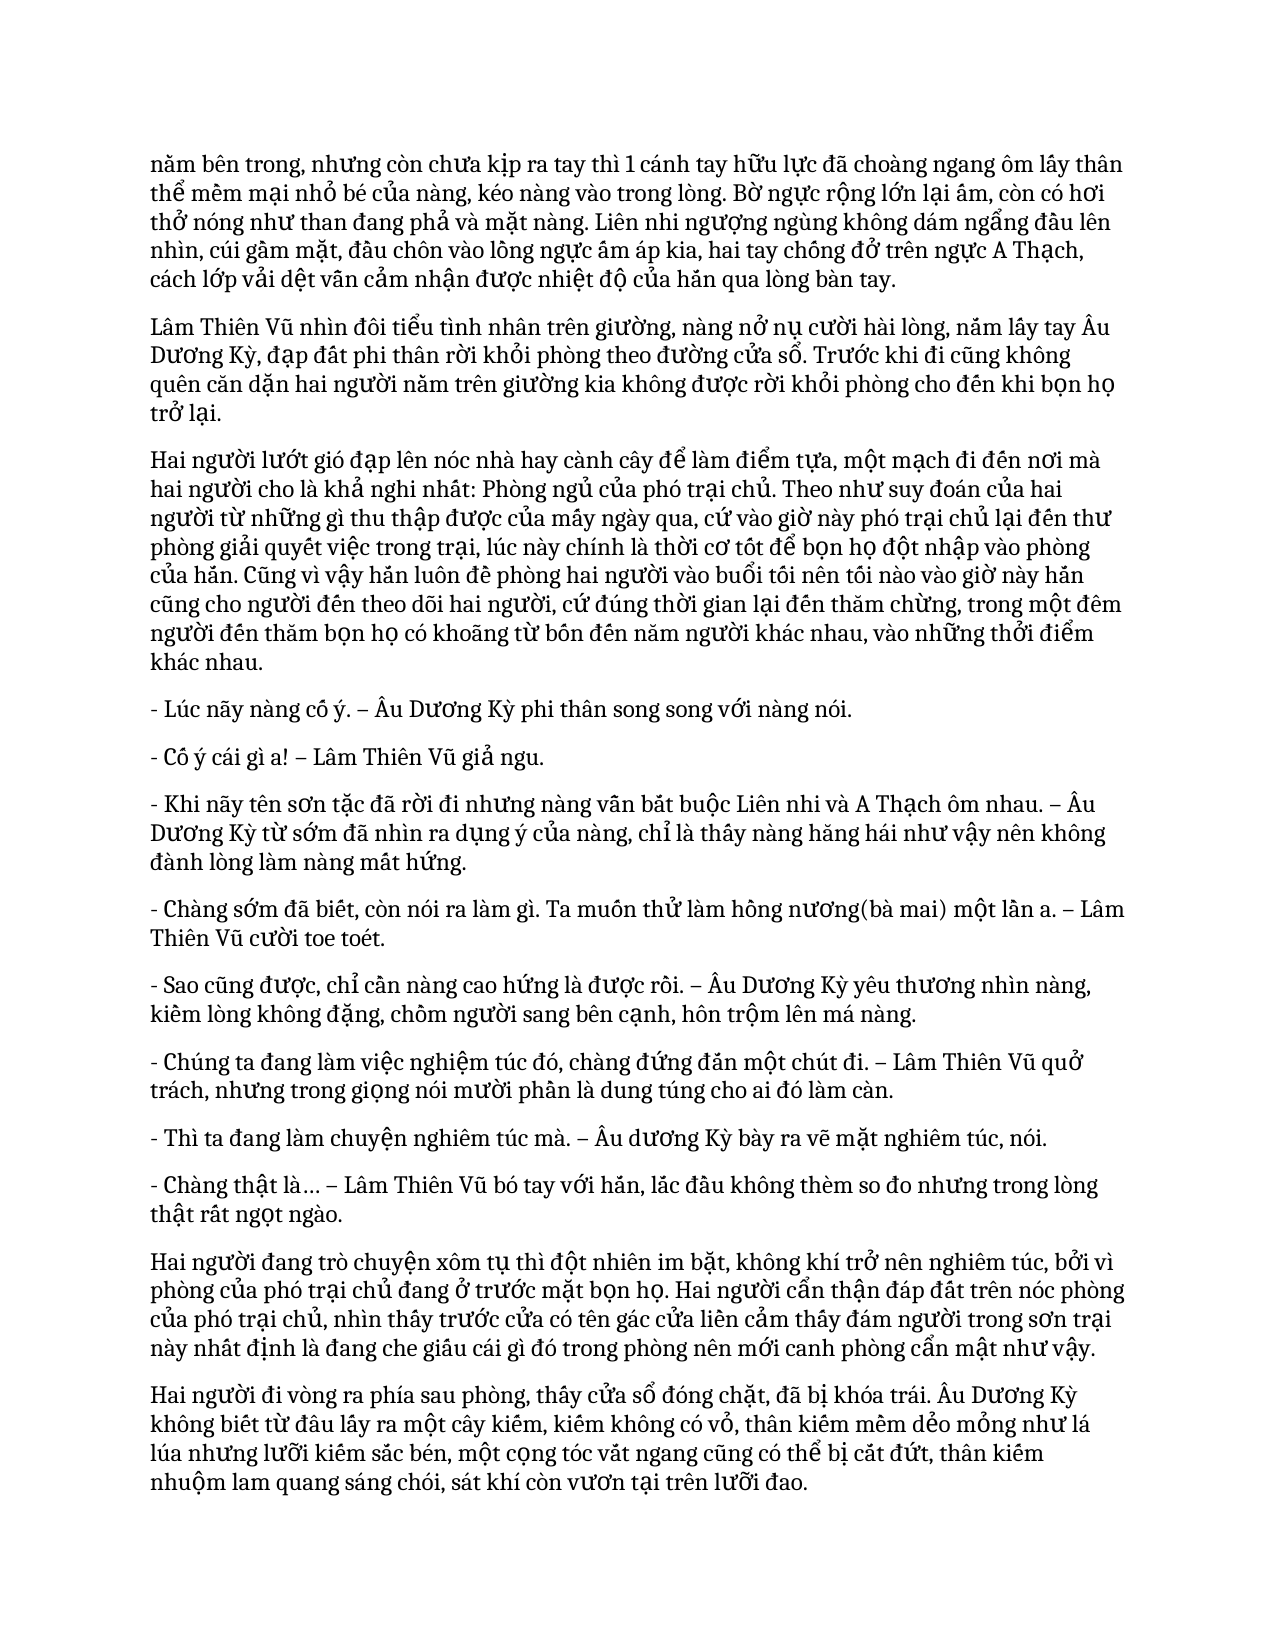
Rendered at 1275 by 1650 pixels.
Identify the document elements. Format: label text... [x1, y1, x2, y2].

text - Thì ta đang làm chuyện nghiêm túc mà. – Âu dương Kỳ bày ra vẽ mặt nghiêm túc, nói. [150, 1124, 1125, 1152]
text - Cố ý cái gì a! – Lâm Thiên Vũ giả ngu. [150, 742, 1125, 771]
text - Lúc nãy nàng cố ý. – Âu Dương Kỳ phi thân song song với nàng nói. [150, 695, 1125, 724]
text - Khi nãy tên sơn tặc đã rời đi nhưng nàng vẫn bắt buộc Liên nhi và A Thạch ôm nhau. – Âu Dương Kỳ từ sớm đã nhìn ra dụng ý của nàng, chỉ là thấy nàng hăng hái như vậy nên không đành lòng làm nàng mất hứng. [150, 790, 1125, 876]
text - Sao cũng được, chỉ cần nàng cao hứng là được rồi. – Âu Dương Kỳ yêu thương nhìn nàng, kiềm lòng không đặng, chồm người sang bên cạnh, hôn trộm lên má nàng. [150, 971, 1125, 1029]
text - Chàng thật là… – Lâm Thiên Vũ bó tay với hắn, lắc đầu không thèm so đo nhưng trong lòng thật rất ngọt ngào. [150, 1171, 1125, 1229]
text Hai người đang trò chuyện xôm tụ thì đột nhiên im bặt, không khí trở nên nghiêm túc, bởi vì phòng của phó trại chủ đang ở trước mặt bọn họ. Hai người cẩn thận đáp đất trên nóc phòng của phó trại chủ, nhìn thấy trước cửa có tên gác cửa liền cảm thấy đám người trong sơn trại này nhất định là đang che giấu cái gì đó trong phòng nên mới canh phòng cẩn mật như vậy. [150, 1247, 1125, 1362]
text Hai người đi vòng ra phía sau phòng, thấy cửa sổ đóng chặt, đã bị khóa trái. Âu Dương Kỳ không biết từ đâu lấy ra một cây kiếm, kiếm không có vỏ, thân kiếm mềm dẻo mỏng như lá lúa nhưng lưỡi kiếm sắc bén, một cọng tóc vắt ngang cũng có thể bị cắt đứt, thân kiếm nhuộm lam quang sáng chói, sát khí còn vươn tại trên lưỡi đao. [150, 1381, 1125, 1496]
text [150, 150, 1125, 294]
text Lâm Thiên Vũ nhìn đôi tiểu tình nhân trên giường, nàng nở nụ cười hài lòng, nắm lấy tay Âu Dương Kỳ, đạp đất phi thân rời khỏi phòng theo đường cửa sổ. Trước khi đi cũng không quên căn dặn hai người nằm trên giường kia không được rời khỏi phòng cho đến khi bọn họ trở lại. [150, 312, 1125, 427]
text - Chúng ta đang làm việc nghiệm túc đó, chàng đứng đắn một chút đi. – Lâm Thiên Vũ quở trách, nhưng trong giọng nói mười phần là dung túng cho ai đó làm càn. [150, 1047, 1125, 1105]
text - Chàng sớm đã biết, còn nói ra làm gì. Ta muốn thử làm hồng nương(bà mai) một lần a. – Lâm Thiên Vũ cười toe toét. [150, 895, 1125, 952]
text Hai người lướt gió đạp lên nóc nhà hay cành cây để làm điểm tựa, một mạch đi đến nơi mà hai người cho là khả nghi nhất: Phòng ngủ của phó trại chủ. Theo như suy đoán của hai người từ những gì thu thập được của mấy ngày qua, cứ vào giờ này phó trại chủ lại đến thư phòng giải quyết việc trong trại, lúc này chính là thời cơ tốt để bọn họ đột nhập vào phòng của hắn. Cũng vì vậy hắn luôn đề phòng hai người vào buổi tối nên tối nào vào giờ này hắn cũng cho người đến theo dõi hai người, cứ đúng thời gian lại đến thăm chừng, trong một đêm người đến thăm bọn họ có khoãng từ bốn đến năm người khác nhau, vào những thởi điểm khác nhau. [150, 446, 1125, 676]
